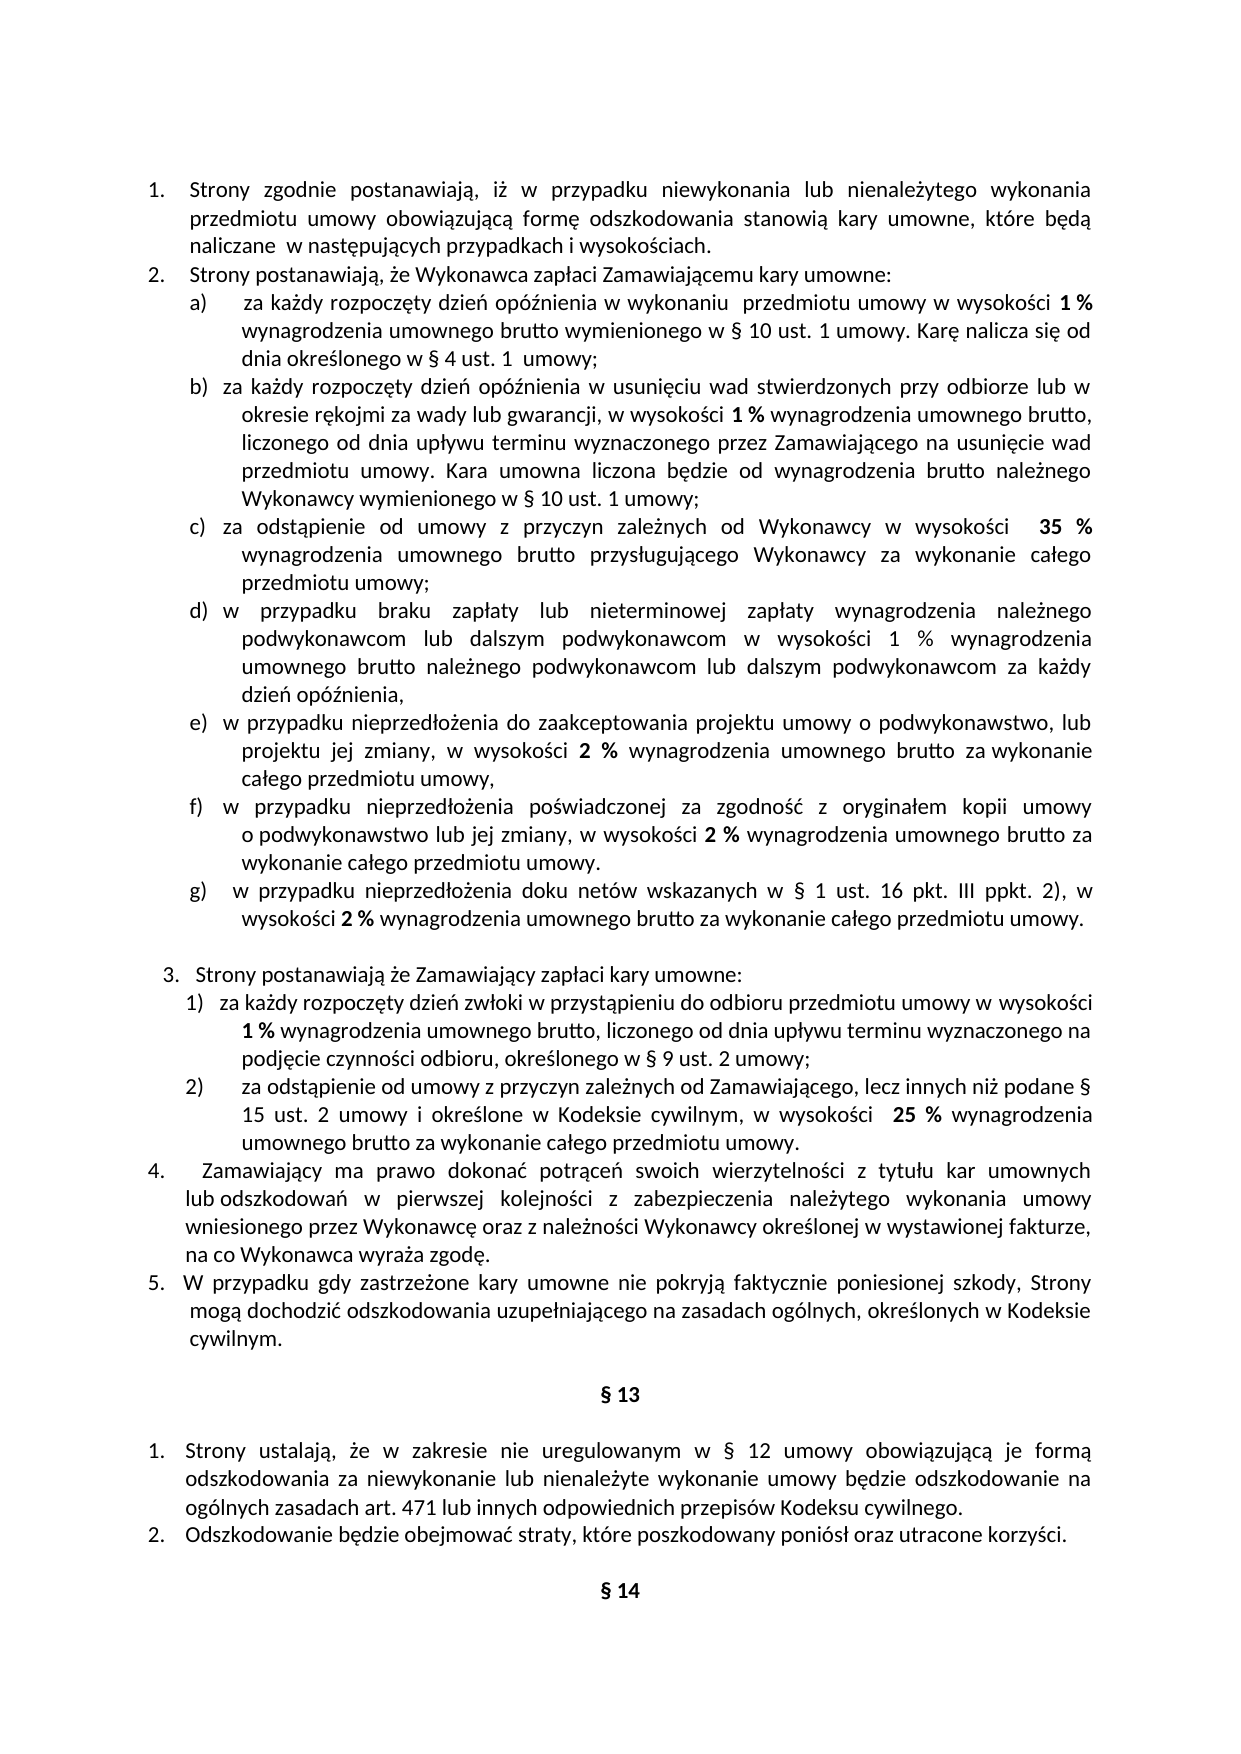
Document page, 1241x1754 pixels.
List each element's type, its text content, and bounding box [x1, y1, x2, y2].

text § 13 [148, 1381, 1093, 1408]
text 1) za każdy rozpoczęty dzień zwłoki w przystąpieniu do odbioru przedmiotu umowy w wysokości 1 % wynagrodzenia umownego brutto, liczonego od dnia upływu terminu wyznaczonego na podjęcie czynności odbioru, określonego w § 9 ust. 2 umowy; [185, 988, 1093, 1072]
list za każdy rozpoczęty dzień opóźnienia w wykonaniu przedmiotu umowy w wysokości 1 % wynagrodzenia umownego brutto wymienionego w § 10 ust. 1 umowy. Karę nalicza się od dnia określonego w § 4 ust. 1 umowy; [189, 288, 1093, 372]
list Strony ustalają, że w zakresie nie uregulowanym w § 12 umowy obowiązującą je formą odszkodowania za niewykonanie lub nienależyte wykonanie umowy będzie odszkodowanie na ogólnych zasadach art. 471 lub innych odpowiednich przepisów Kodeksu cywilnego. [148, 1437, 1093, 1521]
text § 14 [148, 1577, 1093, 1605]
list w przypadku nieprzedłożenia poświadczonej za zgodność z oryginałem kopii umowy o podwykonawstwo lub jej zmiany, w wysokości 2 % wynagrodzenia umownego brutto za wykonanie całego przedmiotu umowy. [189, 792, 1093, 876]
list Odszkodowanie będzie obejmować straty, które poszkodowany poniósł oraz utracone korzyści. [148, 1521, 1093, 1549]
list w przypadku nieprzedłożenia doku netów wskazanych w § 1 ust. 16 pkt. III ppkt. 2), w wysokości 2 % wynagrodzenia umownego brutto za wykonanie całego przedmiotu umowy. [189, 876, 1093, 932]
text 2) za odstąpienie od umowy z przyczyn zależnych od Zamawiającego, lecz innych niż podane § 15 ust. 2 umowy i określone w Kodeksie cywilnym, w wysokości 25 % wynagrodzenia umownego brutto za wykonanie całego przedmiotu umowy. [185, 1072, 1093, 1156]
list Strony zgodnie postanawiają, iż w przypadku niewykonania lub nienależytego wykonania przedmiotu umowy obowiązującą formę odszkodowania stanowią kary umowne, które będą naliczane w następujących przypadkach i wysokościach. [148, 176, 1093, 260]
text 4. Zamawiający ma prawo dokonać potrąceń swoich wierzytelności z tytułu kar umownych lub odszkodowań w pierwszej kolejności z zabezpieczenia należytego wykonania umowy wniesionego przez Wykonawcę oraz z należności Wykonawcy określonej w wystawionej fakturze, na co Wykonawca wyraża zgodę. [148, 1156, 1093, 1268]
list Strony postanawiają że Zamawiający zapłaci kary umowne: [162, 960, 1093, 988]
list Strony postanawiają, że Wykonawca zapłaci Zamawiającemu kary umowne: [148, 260, 1093, 288]
text 5. W przypadku gdy zastrzeżone kary umowne nie pokryją faktycznie poniesionej szkody, Strony mogą dochodzić odszkodowania uzupełniającego na zasadach ogólnych, określonych w Kodeksie cywilnym. [148, 1268, 1093, 1352]
list za odstąpienie od umowy z przyczyn zależnych od Wykonawcy w wysokości 35 % wynagrodzenia umownego brutto przysługującego Wykonawcy za wykonanie całego przedmiotu umowy; [189, 512, 1093, 596]
list w przypadku braku zapłaty lub nieterminowej zapłaty wynagrodzenia należnego podwykonawcom lub dalszym podwykonawcom w wysokości 1 % wynagrodzenia umownego brutto należnego podwykonawcom lub dalszym podwykonawcom za każdy dzień opóźnienia, [189, 596, 1093, 708]
list za każdy rozpoczęty dzień opóźnienia w usunięciu wad stwierdzonych przy odbiorze lub w okresie rękojmi za wady lub gwarancji, w wysokości 1 % wynagrodzenia umownego brutto, liczonego od dnia upływu terminu wyznaczonego przez Zamawiającego na usunięcie wad przedmiotu umowy. Kara umowna liczona będzie od wynagrodzenia brutto należnego Wykonawcy wymienionego w § 10 ust. 1 umowy; [189, 372, 1093, 512]
list w przypadku nieprzedłożenia do zaakceptowania projektu umowy o podwykonawstwo, lub projektu jej zmiany, w wysokości 2 % wynagrodzenia umownego brutto za wykonanie całego przedmiotu umowy, [189, 708, 1093, 792]
